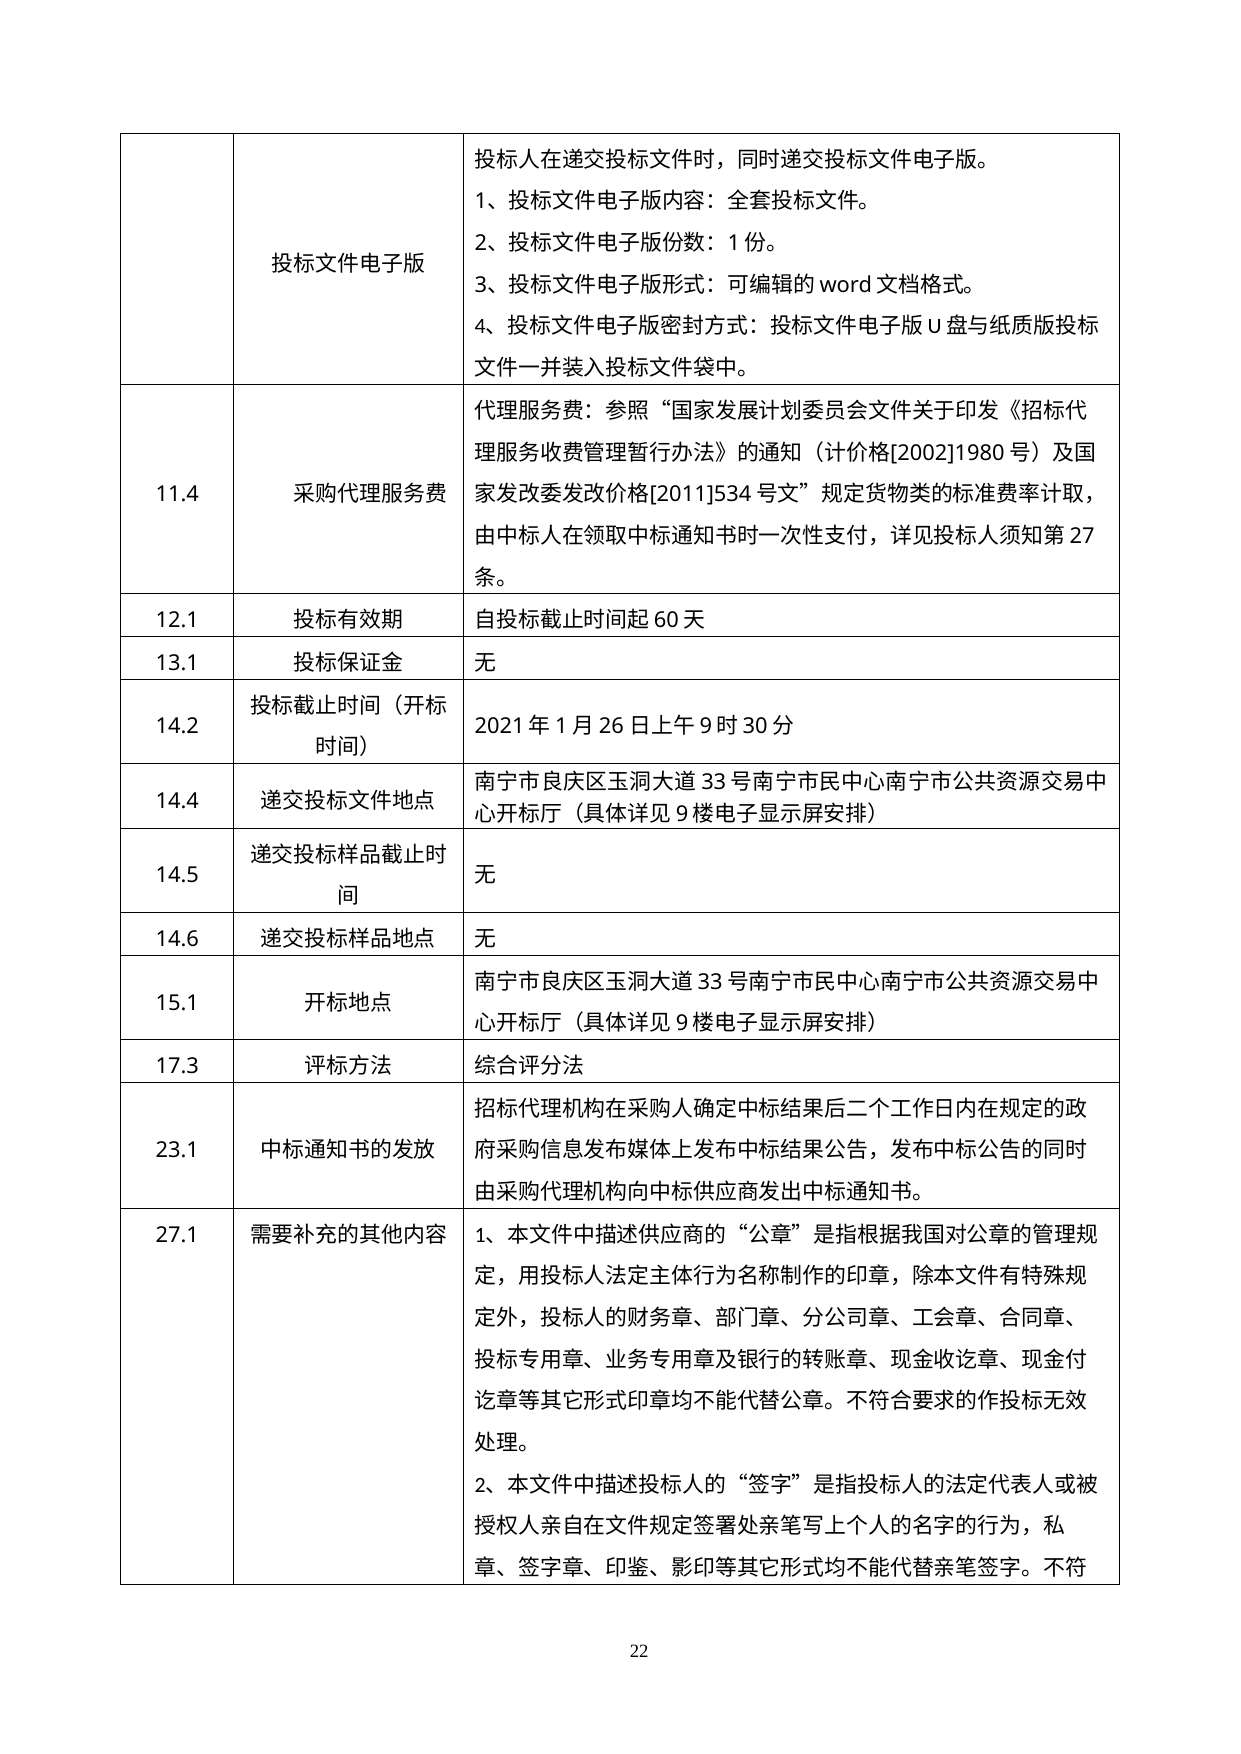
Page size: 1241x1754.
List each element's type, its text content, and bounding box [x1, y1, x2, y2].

table_cell 代理服务费：参照“国家发展计划委员会文件关于印发《招标代理服务收费管理暂行办法》的通知（计价格[2002]1980号）及国家发改委发改价格[2011]534号文”规定货物类的标准费率计取，由中标人在领取中标通知书时一次性支付，详见投标人须知第27条。 [464, 385, 1119, 593]
table_cell 投标截止时间（开标时间） [234, 680, 463, 763]
table_cell 开标地点 [234, 956, 463, 1039]
table_cell 23.1 [121, 1083, 233, 1208]
table_cell 递交投标样品截止时间 [234, 829, 463, 912]
table_cell 自投标截止时间起60天 [464, 594, 1119, 636]
table_cell 投标人在递交投标文件时，同时递交投标文件电子版。 1、投标文件电子版内容：全套投标文件。 2、投标文件电子版份数：1份。 3、投标文件电子版形式：可编辑的word文档格式。 4、投标文件电子版密封方式：投标文件电子版U盘与纸质版投标文件一并装入投标文件袋中。 [464, 134, 1119, 384]
table_cell 11.4 [121, 385, 233, 593]
table_cell 投标文件电子版 [234, 134, 463, 384]
table_cell 需要补充的其他内容 [234, 1209, 463, 1584]
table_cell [464, 1209, 1119, 1584]
table_cell 14.6 [121, 913, 233, 955]
table_cell 2021年1月 26 日上午9时30分 [464, 680, 1119, 763]
table_cell 递交投标样品地点 [234, 913, 463, 955]
table_cell 南宁市良庆区玉洞大道33号南宁市民中心南宁市公共资源交易中心开标厅（具体详见9楼电子显示屏安排） [464, 956, 1119, 1039]
table_cell 无 [464, 637, 1119, 679]
table_cell 17.3 [121, 1040, 233, 1082]
table_cell 综合评分法 [464, 1040, 1119, 1082]
table_cell 南宁市良庆区玉洞大道33号南宁市民中心南宁市公共资源交易中心开标厅（具体详见9楼电子显示屏安排） [464, 764, 1119, 828]
table_cell 采购代理服务费 [234, 385, 463, 593]
table_cell 14.5 [121, 829, 233, 912]
table_cell 14.2 [121, 680, 233, 763]
table_cell 投标保证金 [234, 637, 463, 679]
table_cell 中标通知书的发放 [234, 1083, 463, 1208]
table_cell 无 [464, 829, 1119, 912]
table_cell 评标方法 [234, 1040, 463, 1082]
table_cell [121, 134, 233, 384]
table_cell 投标有效期 [234, 594, 463, 636]
table_cell 15.1 [121, 956, 233, 1039]
table_cell 27.1 [121, 1209, 233, 1584]
table_cell 12.1 [121, 594, 233, 636]
table_cell 14.4 [121, 764, 233, 828]
table_cell 13.1 [121, 637, 233, 679]
table_cell 无 [464, 913, 1119, 955]
table_cell 递交投标文件地点 [234, 764, 463, 828]
table_cell 招标代理机构在采购人确定中标结果后二个工作日内在规定的政府采购信息发布媒体上发布中标结果公告，发布中标公告的同时由采购代理机构向中标供应商发出中标通知书。 [464, 1083, 1119, 1208]
